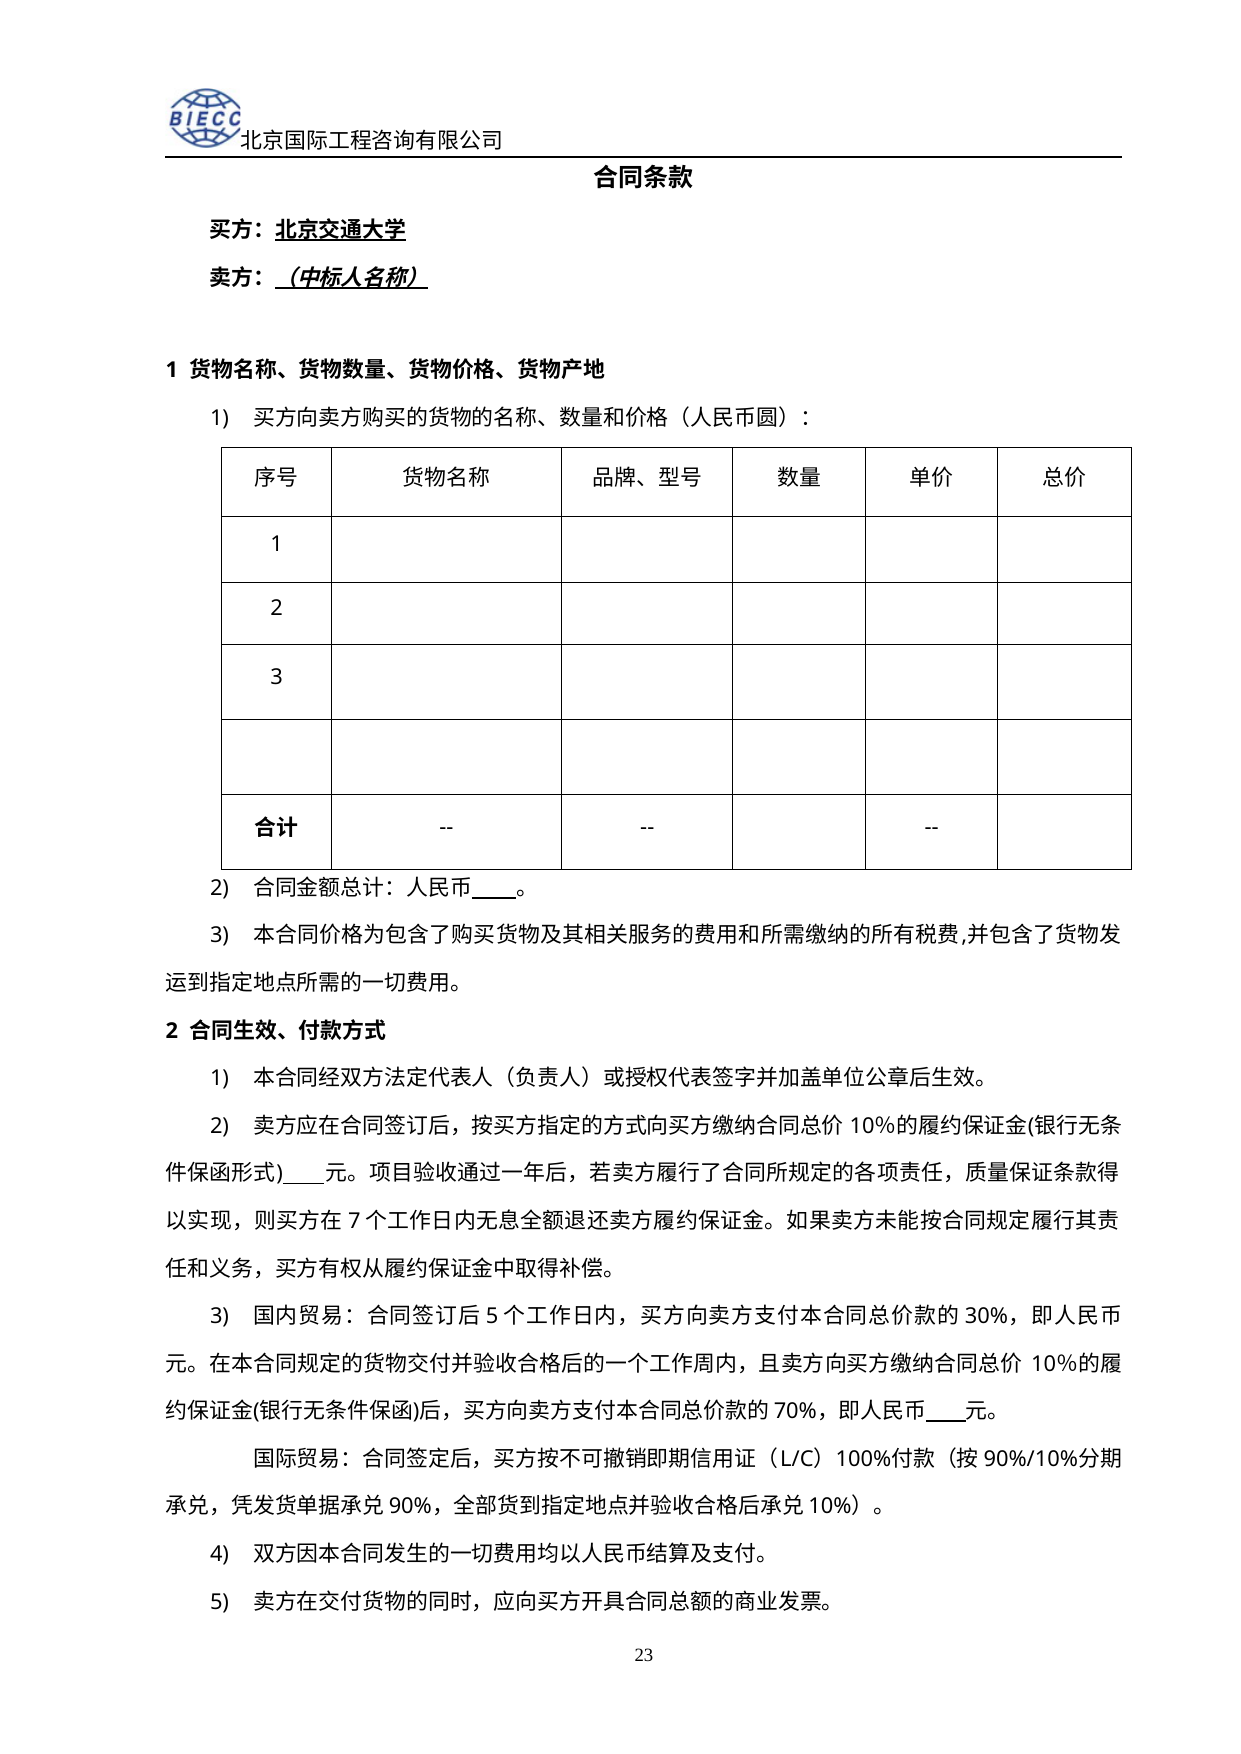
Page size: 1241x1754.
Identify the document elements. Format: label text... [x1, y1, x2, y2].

table_cell [332, 720, 561, 794]
table_cell 合计 [222, 795, 331, 869]
table_cell -- [332, 795, 561, 869]
table_cell [998, 720, 1131, 794]
table_cell [866, 720, 997, 794]
list 国内贸易：合同签订后5个工作日内，买方向卖方支付本合同总价款的30%，即人民币 元。在本合同规定的货物交付并验收合格后的一个工作周内，且卖方向买方缴纳合同总价10％的履约保证金(银行无条件保函)后，买方向卖方支付本合同总价款的70%，即人民币 元。 [165, 1298, 1122, 1425]
table_header 总价 [998, 448, 1131, 516]
table_cell -- [866, 795, 997, 869]
table_cell [998, 645, 1131, 719]
list 卖方在交付货物的同时，应向买方开具合同总额的商业发票。 [165, 1584, 1122, 1616]
table_header 单价 [866, 448, 997, 516]
table_cell [866, 583, 997, 644]
table_cell [562, 517, 732, 582]
text 国际贸易：合同签定后，买方按不可撤销即期信用证（L/C）100%付款（按90%/10%分期承兑，凭发货单据承兑90%，全部货到指定地点并验收合格后承兑10%）。 [165, 1441, 1122, 1520]
text 买方：北京交通大学 [165, 212, 1122, 244]
text 2 合同生效、付款方式 [165, 1013, 1122, 1044]
table_cell [998, 795, 1131, 869]
list 买方向卖方购买的货物的名称、数量和价格（人民币圆）： [165, 399, 1122, 431]
table_cell [562, 720, 732, 794]
table_cell [866, 645, 997, 719]
table_cell 3 [222, 645, 331, 719]
table_cell -- [562, 795, 732, 869]
table_cell [733, 645, 865, 719]
table_cell [562, 645, 732, 719]
table_cell [998, 517, 1131, 582]
table_cell [733, 517, 865, 582]
picture [165, 88, 241, 148]
list 本合同经双方法定代表人（负责人）或授权代表签字并加盖单位公章后生效。 [165, 1060, 1122, 1092]
table_header 品牌、型号 [562, 448, 732, 516]
table_cell [332, 645, 561, 719]
table_cell [998, 583, 1131, 644]
table_cell [562, 583, 732, 644]
table_cell [733, 795, 865, 869]
list 双方因本合同发生的一切费用均以人民币结算及支付。 [165, 1536, 1122, 1568]
list 卖方应在合同签订后，按买方指定的方式向买方缴纳合同总价10％的履约保证金(银行无条件保函形式) 元。项目验收通过一年后，若卖方履行了合同所规定的各项责任，质量保证条款得以实现，则买方在7个工作日内无息全额退还卖方履约保证金。如果卖方未能按合同规定履行其责任和义务，买方有权从履约保证金中取得补偿。 [165, 1108, 1122, 1282]
list 本合同价格为包含了购买货物及其相关服务的费用和所需缴纳的所有税费,并包含了货物发运到指定地点所需的一切费用。 [165, 917, 1122, 997]
table_cell [222, 720, 331, 794]
table_header 序号 [222, 448, 331, 516]
text 卖方：（中标人名称） [165, 260, 1122, 291]
table_header 货物名称 [332, 448, 561, 516]
text 合同条款 [165, 158, 1122, 194]
list 合同金额总计：人民币 。 [165, 870, 1122, 902]
table_header 数量 [733, 448, 865, 516]
table_cell [332, 517, 561, 582]
table_cell [733, 720, 865, 794]
table_cell [866, 517, 997, 582]
table_cell [733, 583, 865, 644]
table_cell [332, 583, 561, 644]
table_cell 1 [222, 517, 331, 582]
table_cell 2 [222, 583, 331, 644]
text 1 货物名称、货物数量、货物价格、货物产地 [165, 352, 1122, 384]
